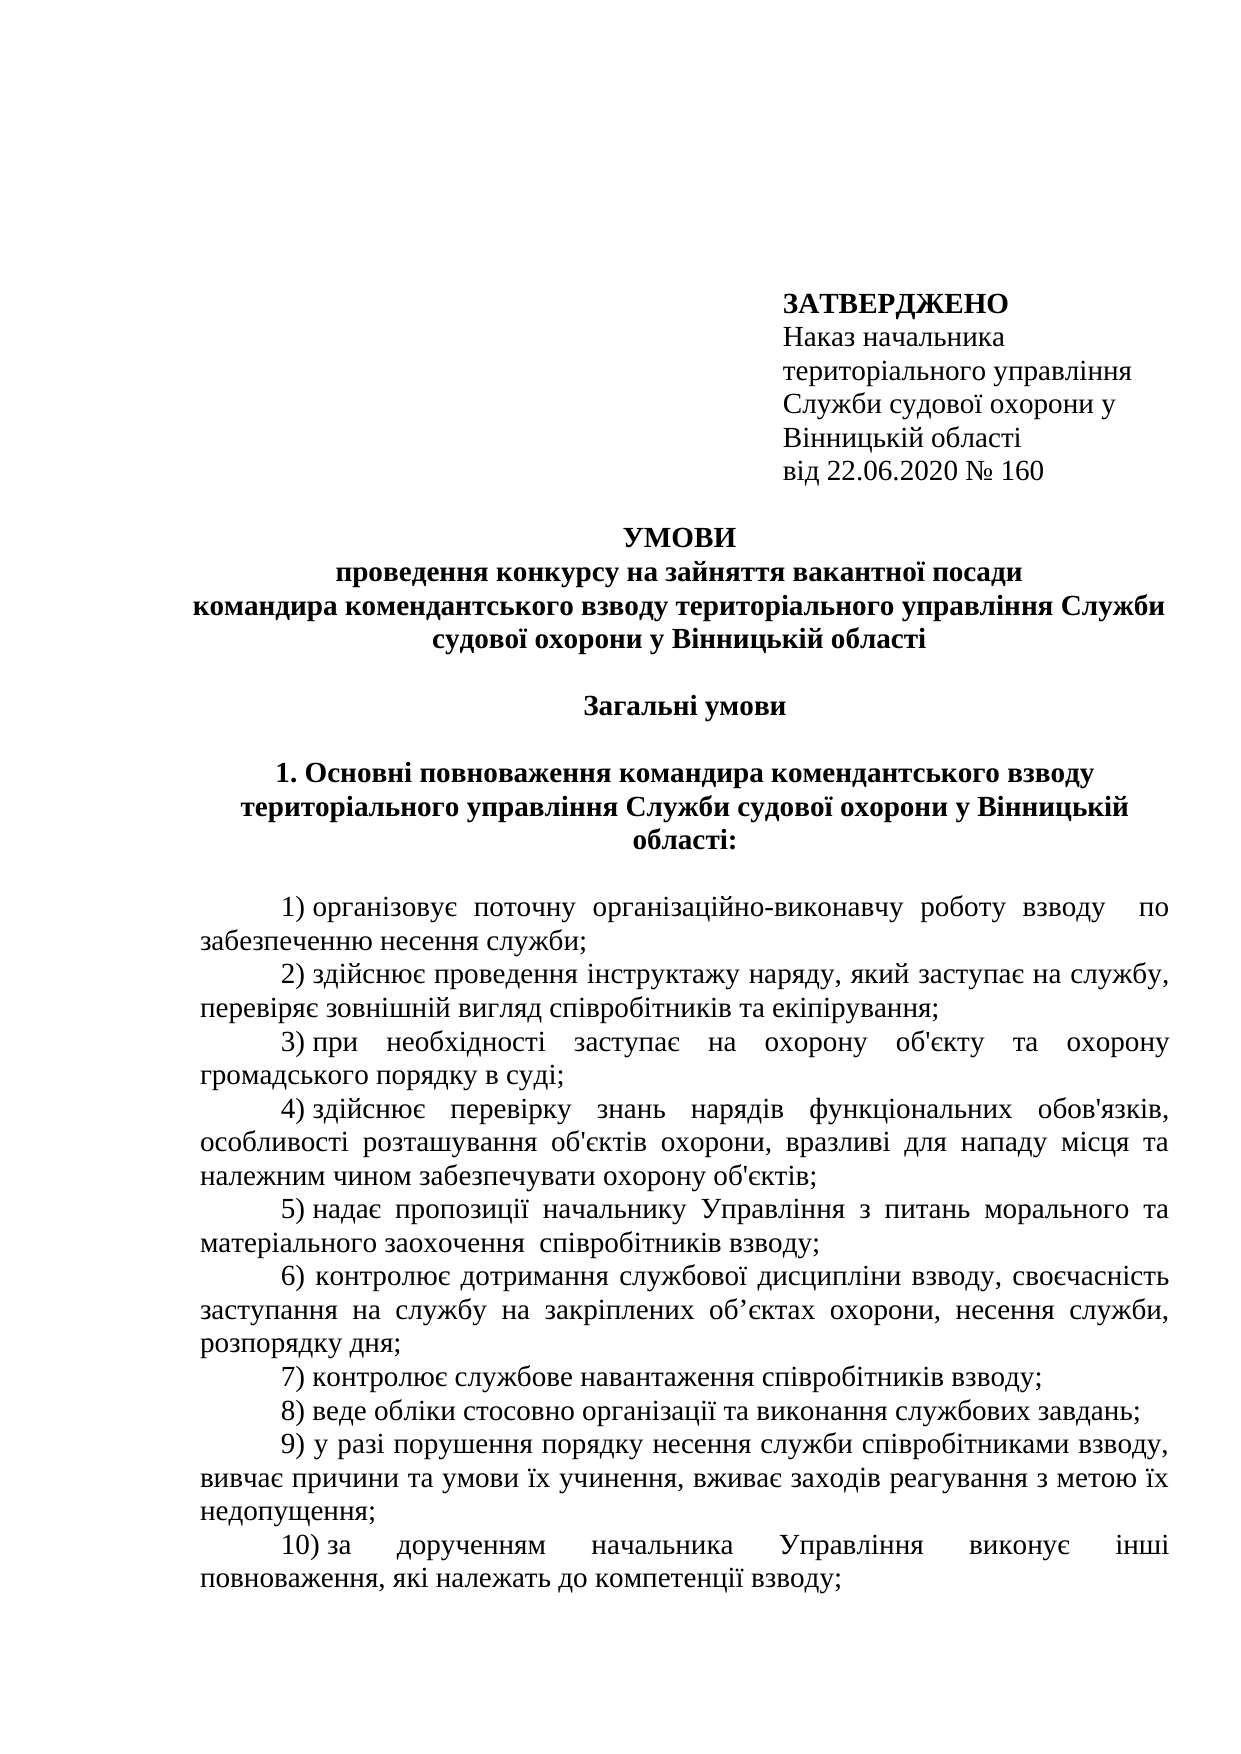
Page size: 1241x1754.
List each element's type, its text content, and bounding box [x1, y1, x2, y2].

text проведення конкурсу на зайняття вакантної посади [177, 554, 1181, 588]
text ЗАТВЕРДЖЕНО [783, 286, 1181, 319]
text Наказ начальника територіального управління Служби судової охорони у Вінницькій області [783, 319, 1181, 453]
text командира комендантського взводу територіального управління Служби судової охорони у Вінницькій області [177, 588, 1181, 655]
table_header Загальні умови [189, 688, 1181, 755]
text від 22.06.2020 № 160 [783, 453, 1181, 487]
table_cell 1. Основні повноваження командира комендантського взводу територіального управління Служби судової охорони у Вінницькій області: [189, 755, 1181, 889]
text УМОВИ [177, 521, 1181, 554]
